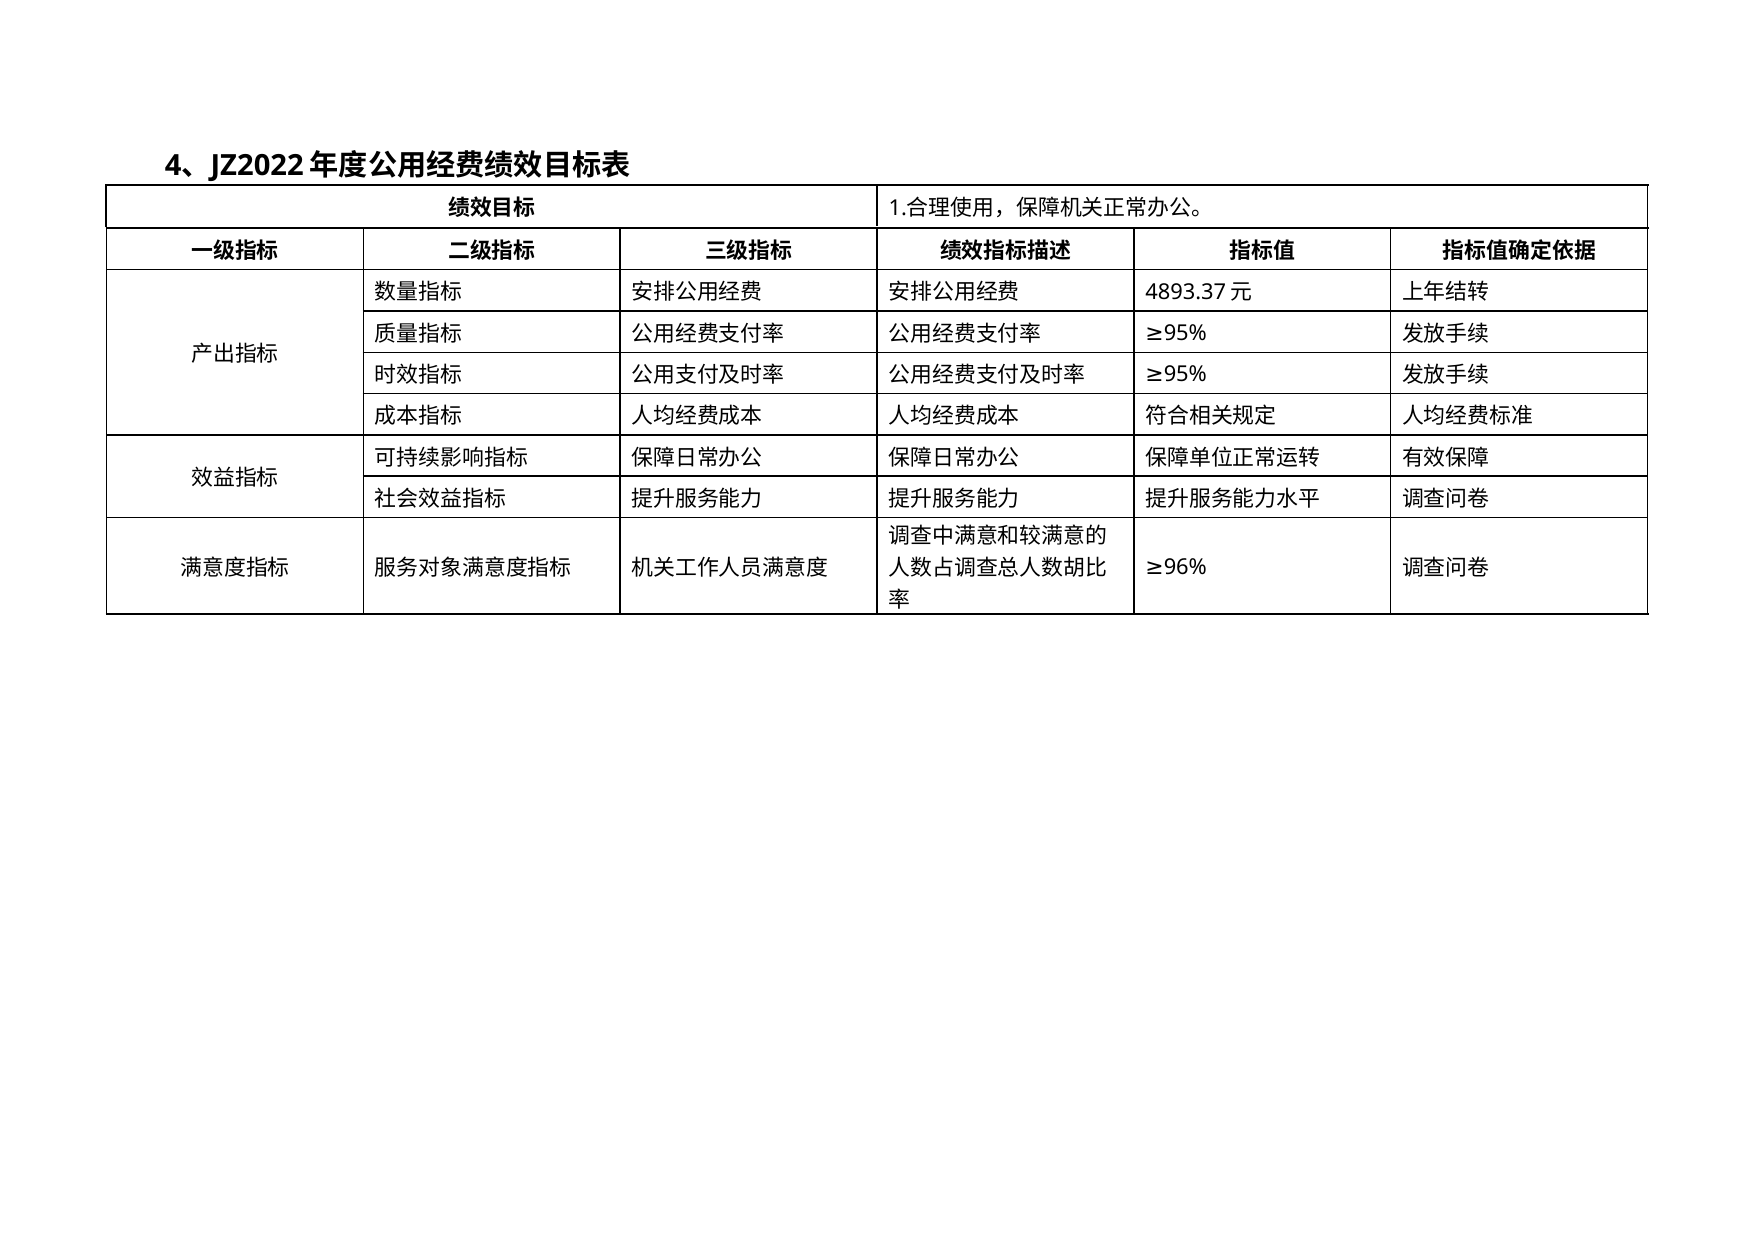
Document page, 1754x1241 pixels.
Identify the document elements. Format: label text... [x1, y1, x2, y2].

table_cell 产出指标 [107, 270, 363, 434]
table_header 1.合理使用，保障机关正常办公。 [878, 186, 1647, 226]
table_cell 调查问卷 [1391, 518, 1647, 613]
table_cell ≥96% [1135, 518, 1390, 613]
table_header 绩效目标 [107, 186, 876, 226]
table_cell 社会效益指标 [364, 477, 619, 517]
table_cell 公用经费支付率 [878, 312, 1133, 351]
table_cell 保障日常办公 [621, 436, 876, 475]
table_cell 提升服务能力 [621, 477, 876, 517]
table_cell 安排公用经费 [878, 270, 1133, 310]
table_cell 服务对象满意度指标 [364, 518, 619, 613]
table_header 指标值确定依据 [1391, 229, 1647, 269]
table_cell 调查中满意和较满意的人数占调查总人数胡比率 [878, 518, 1133, 613]
table_cell ≥95% [1135, 312, 1390, 351]
table_cell 质量指标 [364, 312, 619, 351]
table_cell 满意度指标 [107, 518, 363, 613]
table_cell 人均经费成本 [878, 394, 1133, 434]
table_cell 有效保障 [1391, 436, 1647, 475]
table_cell 人均经费成本 [621, 394, 876, 434]
table_cell 时效指标 [364, 353, 619, 393]
table_cell 提升服务能力 [878, 477, 1133, 517]
table_cell 符合相关规定 [1135, 394, 1390, 434]
table_header 二级指标 [364, 229, 619, 269]
table_cell 4893.37元 [1135, 270, 1390, 310]
table_cell 公用经费支付率 [621, 312, 876, 351]
table_cell 保障单位正常运转 [1135, 436, 1390, 475]
table_cell 公用经费支付及时率 [878, 353, 1133, 393]
table_cell 可持续影响指标 [364, 436, 619, 475]
text 4、JZ2022年度公用经费绩效目标表 [106, 142, 1648, 184]
table_header 三级指标 [621, 229, 876, 269]
table_cell 提升服务能力水平 [1135, 477, 1390, 517]
table_cell 保障日常办公 [878, 436, 1133, 475]
table_cell 成本指标 [364, 394, 619, 434]
table_cell 发放手续 [1391, 353, 1647, 393]
table_cell ≥95% [1135, 353, 1390, 393]
table_cell 效益指标 [107, 436, 363, 517]
table_header 一级指标 [107, 229, 363, 269]
table_cell 机关工作人员满意度 [621, 518, 876, 613]
table_header 绩效指标描述 [878, 229, 1133, 269]
table_cell 上年结转 [1391, 270, 1647, 310]
table_cell 人均经费标准 [1391, 394, 1647, 434]
table_cell 公用支付及时率 [621, 353, 876, 393]
table_cell 安排公用经费 [621, 270, 876, 310]
table_cell 数量指标 [364, 270, 619, 310]
table_cell 调查问卷 [1391, 477, 1647, 517]
table_cell 发放手续 [1391, 312, 1647, 351]
table_header 指标值 [1135, 229, 1390, 269]
